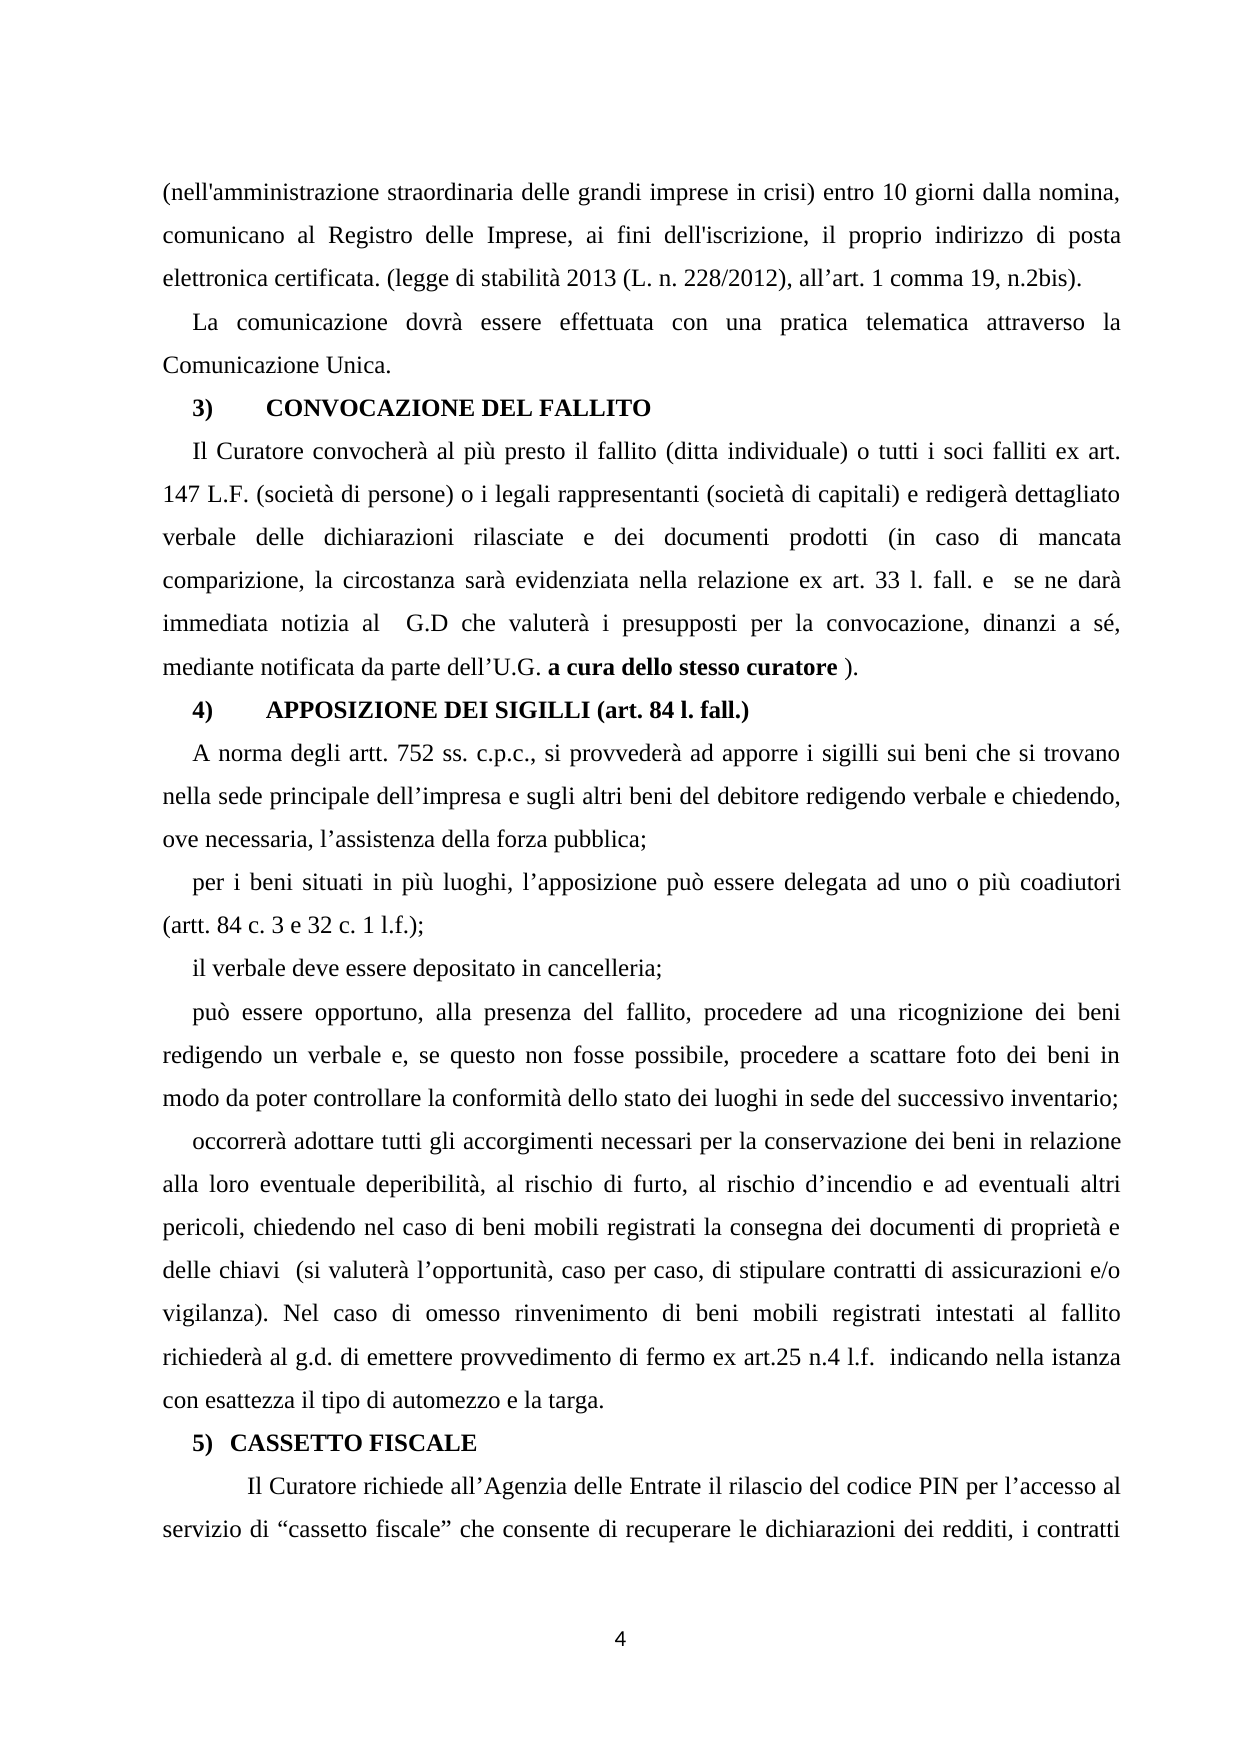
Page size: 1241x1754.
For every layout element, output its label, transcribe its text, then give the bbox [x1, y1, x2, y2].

list APPOSIZIONE DEI SIGILLI (art. 84 l. fall.) [162, 695, 1122, 723]
text occorrerà adottare tutti gli accorgimenti necessari per la conservazione dei beni in relazione alla loro eventuale deperibilità, al rischio di furto, al rischio d’incendio e ad eventuali altri pericoli, chiedendo nel caso di beni mobili registrati la consegna dei documenti di proprietà e delle chiavi (si valuterà l’opportunità, caso per caso, di stipulare contratti di assicurazioni e/o vigilanza). Nel caso di omesso rinvenimento di beni mobili registrati intestati al fallito richiederà al g.d. di emettere provvedimento di fermo ex art.25 n.4 l.f. indicando nella istanza con esattezza il tipo di automezzo e la targa. [162, 1126, 1122, 1413]
list CASSETTO FISCALE [192, 1428, 1122, 1457]
text può essere opportuno, alla presenza del fallito, procedere ad una ricognizione dei beni redigendo un verbale e, se questo non fosse possibile, procedere a scattare foto dei beni in modo da poter controllare la conformità dello stato dei luoghi in sede del successivo inventario; [162, 997, 1122, 1112]
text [162, 177, 1122, 292]
text A norma degli artt. 752 ss. c.p.c., si provvederà ad apporre i sigilli sui beni che si trovano nella sede principale dell’impresa e sugli altri beni del debitore redigendo verbale e chiedendo, ove necessaria, l’assistenza della forza pubblica; [162, 738, 1122, 853]
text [162, 1471, 1122, 1543]
text La comunicazione dovrà essere effettuata con una pratica telematica attraverso la Comunicazione Unica. [162, 307, 1122, 378]
text per i beni situati in più luoghi, l’apposizione può essere delegata ad uno o più coadiutori (artt. 84 c. 3 e 32 c. 1 l.f.); [162, 867, 1122, 939]
list CONVOCAZIONE DEL FALLITO [162, 393, 1122, 422]
text Il Curatore convocherà al più presto il fallito (ditta individuale) o tutti i soci falliti ex art. 147 L.F. (società di persone) o i legali rappresentanti (società di capitali) e redigerà dettagliato verbale delle dichiarazioni rilasciate e dei documenti prodotti (in caso di mancata comparizione, la circostanza sarà evidenziata nella relazione ex art. 33 l. fall. e se ne darà immediata notizia al G.D che valuterà i presupposti per la convocazione, dinanzi a sé, mediante notificata da parte dell’U.G. a cura dello stesso curatore ). [162, 436, 1122, 680]
text il verbale deve essere depositato in cancelleria; [162, 953, 1122, 982]
